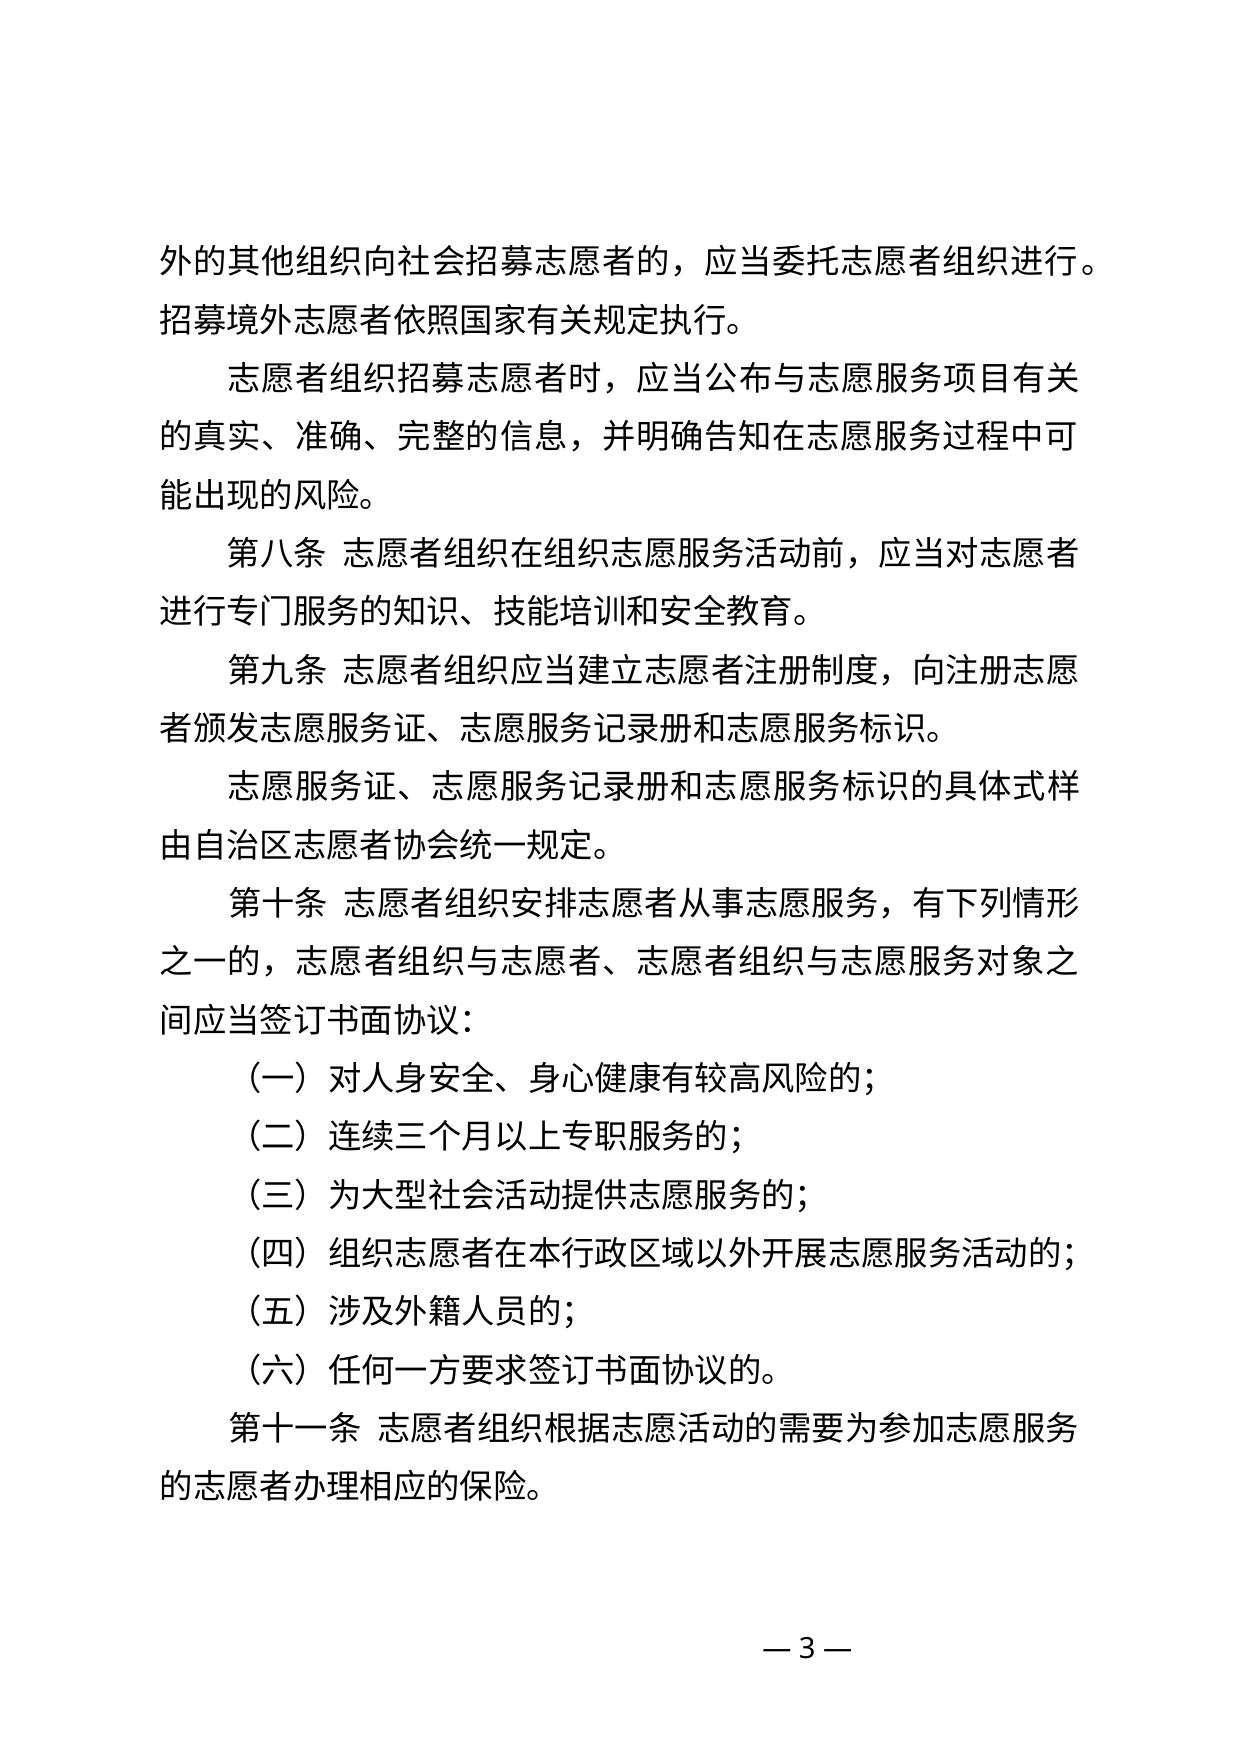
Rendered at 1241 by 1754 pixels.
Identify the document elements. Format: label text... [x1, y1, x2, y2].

text （一）对人身安全、身心健康有较高风险的； [159, 1044, 1081, 1102]
text 第十一条 志愿者组织根据志愿活动的需要为参加志愿服务的志愿者办理相应的保险。 [159, 1394, 1081, 1510]
text （三）为大型社会活动提供志愿服务的； [159, 1160, 1081, 1219]
text 志愿者组织招募志愿者时，应当公布与志愿服务项目有关的真实、准确、完整的信息，并明确告知在志愿服务过程中可能出现的风险。 [159, 344, 1081, 519]
text （六）任何一方要求签订书面协议的。 [159, 1335, 1081, 1394]
text 第九条 志愿者组织应当建立志愿者注册制度，向注册志愿者颁发志愿服务证、志愿服务记录册和志愿服务标识。 [159, 635, 1081, 752]
text 第十条 志愿者组织安排志愿者从事志愿服务，有下列情形之一的，志愿者组织与志愿者、志愿者组织与志愿服务对象之间应当签订书面协议： [159, 869, 1081, 1044]
text （二）连续三个月以上专职服务的； [159, 1102, 1081, 1160]
text 第八条 志愿者组织在组织志愿服务活动前，应当对志愿者进行专门服务的知识、技能培训和安全教育。 [159, 519, 1081, 635]
text （四）组织志愿者在本行政区域以外开展志愿服务活动的； [159, 1219, 1081, 1277]
text 志愿服务证、志愿服务记录册和志愿服务标识的具体式样由自治区志愿者协会统一规定。 [159, 752, 1081, 869]
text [159, 227, 1081, 344]
text （五）涉及外籍人员的； [159, 1277, 1081, 1335]
